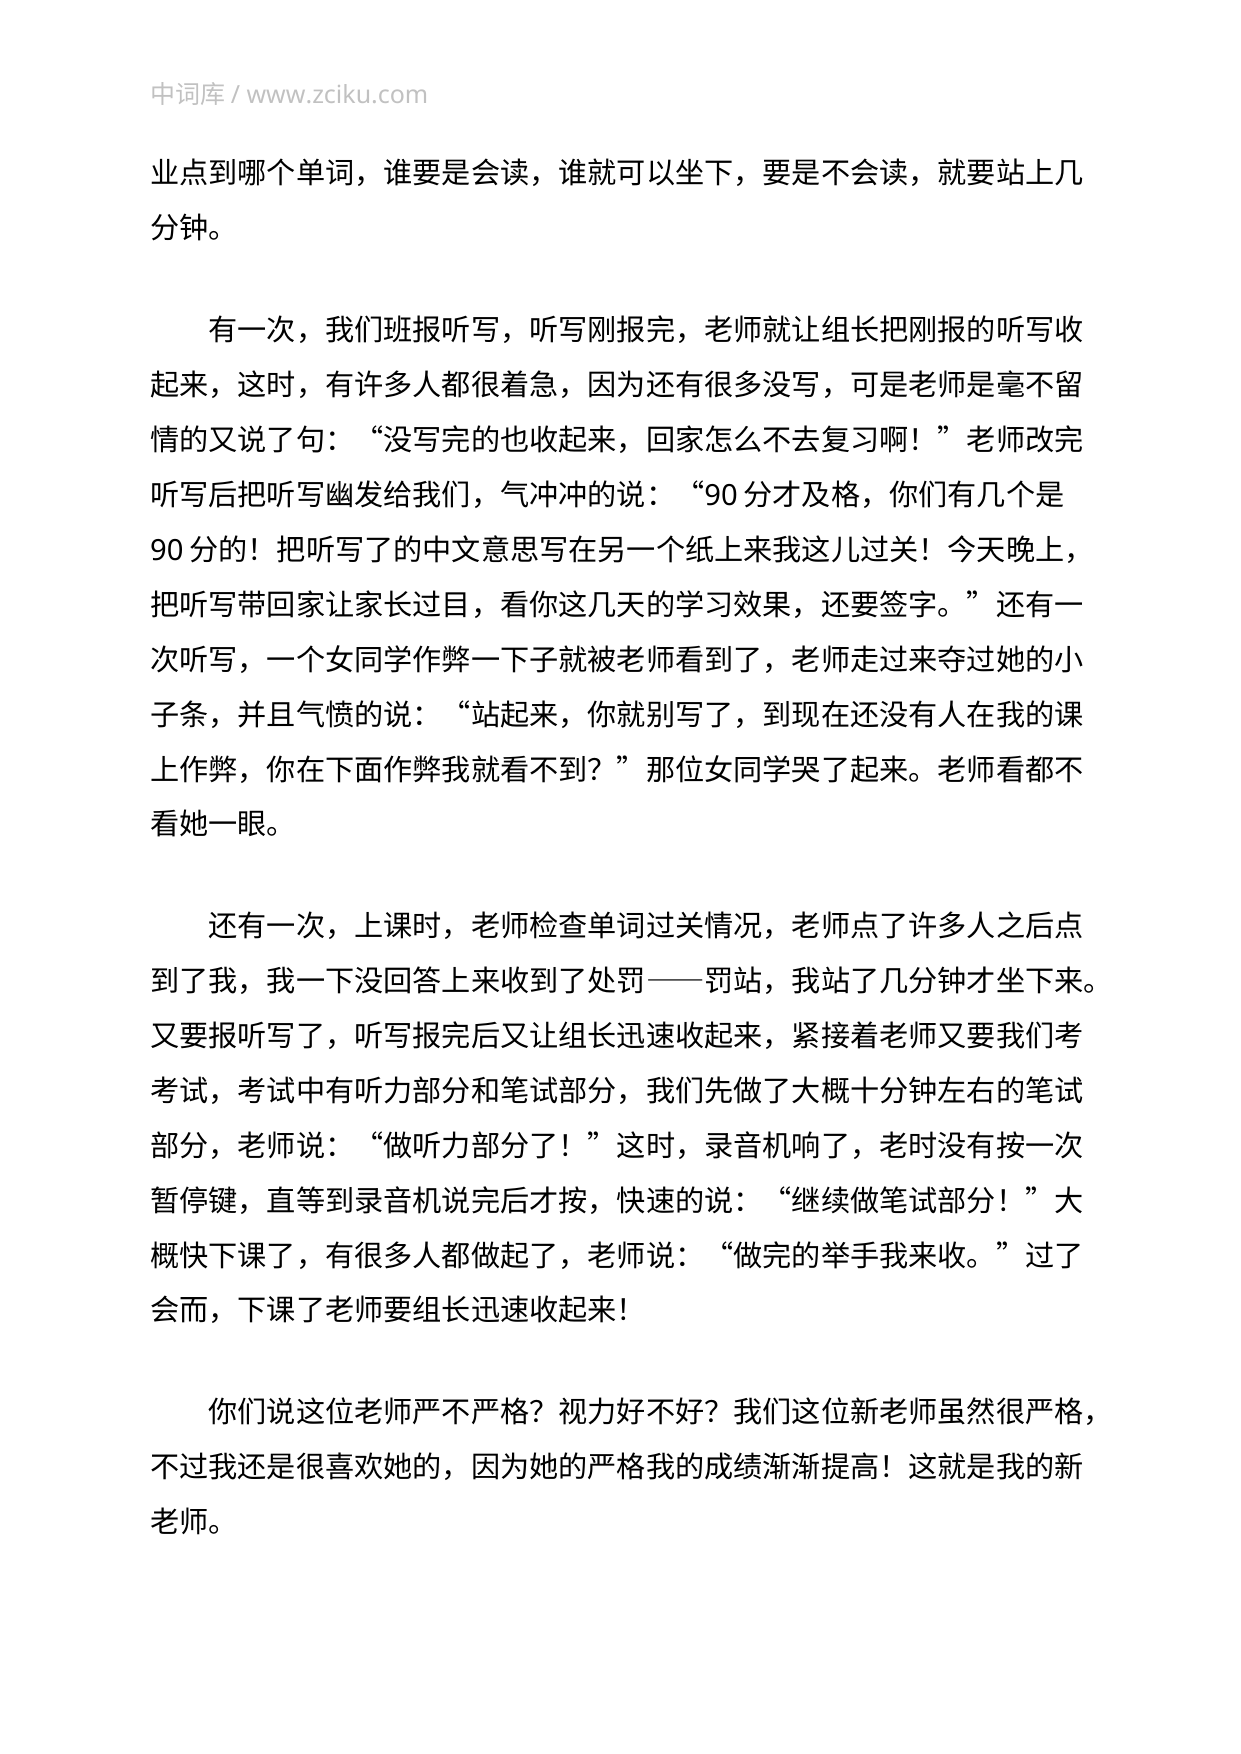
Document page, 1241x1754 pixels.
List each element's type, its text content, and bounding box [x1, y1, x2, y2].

text 你们说这位老师严不严格？视力好不好？我们这位新老师虽然很严格，不过我还是很喜欢她的，因为她的严格我的成绩渐渐提高！这就是我的新老师。 [150, 1389, 1090, 1541]
text 还有一次，上课时，老师检查单词过关情况，老师点了许多人之后点到了我，我一下没回答上来收到了处罚——罚站，我站了几分钟才坐下来。又要报听写了，听写报完后又让组长迅速收起来，紧接着老师又要我们考考试，考试中有听力部分和笔试部分，我们先做了大概十分钟左右的笔试部分，老师说：“做听力部分了！”这时，录音机响了，老时没有按一次暂停键，直等到录音机说完后才按，快速的说：“继续做笔试部分！”大概快下课了，有很多人都做起了，老师说：“做完的举手我来收。”过了会而，下课了老师要组长迅速收起来！ [150, 903, 1090, 1329]
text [150, 150, 1090, 247]
text 有一次，我们班报听写，听写刚报完，老师就让组长把刚报的听写收起来，这时，有许多人都很着急，因为还有很多没写，可是老师是毫不留情的又说了句：“没写完的也收起来，回家怎么不去复习啊！”老师改完听写后把听写幽发给我们，气冲冲的说：“90分才及格，你们有几个是90分的！把听写了的中文意思写在另一个纸上来我这儿过关！今天晚上，把听写带回家让家长过目，看你这几天的学习效果，还要签字。”还有一次听写，一个女同学作弊一下子就被老师看到了，老师走过来夺过她的小子条，并且气愤的说：“站起来，你就别写了，到现在还没有人在我的课上作弊，你在下面作弊我就看不到？”那位女同学哭了起来。老师看都不看她一眼。 [150, 307, 1090, 843]
